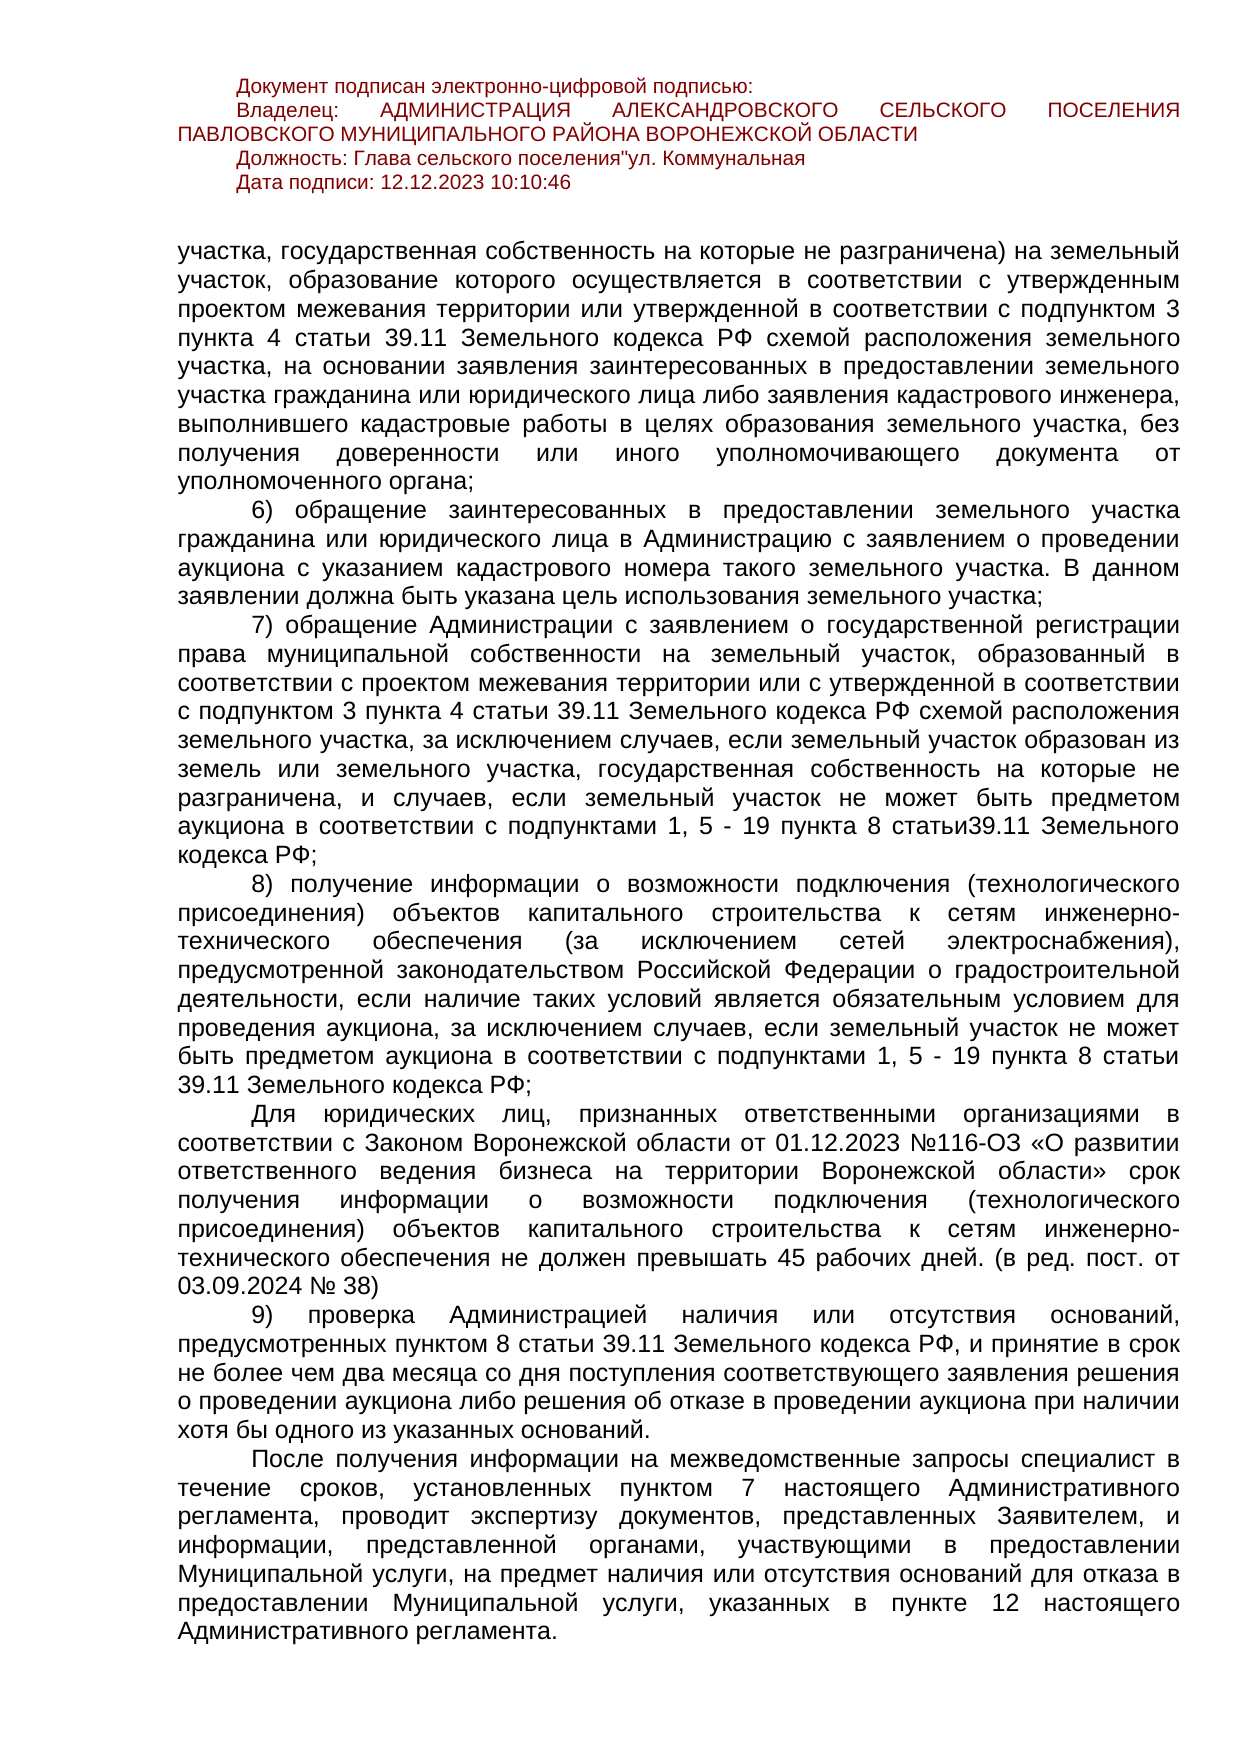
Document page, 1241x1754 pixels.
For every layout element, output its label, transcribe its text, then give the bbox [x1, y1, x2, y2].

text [177, 236, 1181, 495]
text Для юридических лиц, признанных ответственными организациями в соответствии с Законом Воронежской области от 01.12.2023 №116-ОЗ «О развитии ответственного ведения бизнеса на территории Воронежской области» срок получения информации о возможности подключения (технологического присоединения) объектов капитального строительства к сетям инженерно-технического обеспечения не должен превышать 45 рабочих дней. (в ред. пост. от 03.09.2024 № 38) [177, 1099, 1181, 1300]
text После получения информации на межведомственные запросы специалист в течение сроков, установленных пунктом 7 настоящего Административного регламента, проводит экспертизу документов, представленных Заявителем, и информации, представленной органами, участвующими в предоставлении Муниципальной услуги, на предмет наличия или отсутствия оснований для отказа в предоставлении Муниципальной услуги, указанных в пункте 12 настоящего Административного регламента. [177, 1444, 1181, 1645]
text 9) проверка Администрацией наличия или отсутствия оснований, предусмотренных пунктом 8 статьи 39.11 Земельного кодекса РФ, и принятие в срок не более чем два месяца со дня поступления соответствующего заявления решения о проведении аукциона либо решения об отказе в проведении аукциона при наличии хотя бы одного из указанных оснований. [177, 1300, 1181, 1444]
text 7) обращение Администрации с заявлением о государственной регистрации права муниципальной собственности на земельный участок, образованный в соответствии с проектом межевания территории или с утвержденной в соответствии с подпунктом 3 пункта 4 статьи 39.11 Земельного кодекса РФ схемой расположения земельного участка, за исключением случаев, если земельный участок образован из земель или земельного участка, государственная собственность на которые не разграничена, и случаев, если земельный участок не может быть предметом аукциона в соответствии с подпунктами 1, 5 - 19 пункта 8 статьи39.11 Земельного кодекса РФ; [177, 610, 1181, 869]
text 6) обращение заинтересованных в предоставлении земельного участка гражданина или юридического лица в Администрацию с заявлением о проведении аукциона с указанием кадастрового номера такого земельного участка. В данном заявлении должна быть указана цель использования земельного участка; [177, 495, 1181, 610]
text 8) получение информации о возможности подключения (технологического присоединения) объектов капитального строительства к сетям инженерно-технического обеспечения (за исключением сетей электроснабжения), предусмотренной законодательством Российской Федерации о градостроительной деятельности, если наличие таких условий является обязательным условием для проведения аукциона, за исключением случаев, если земельный участок не может быть предметом аукциона в соответствии с подпунктами 1, 5 - 19 пункта 8 статьи 39.11 Земельного кодекса РФ; [177, 869, 1181, 1099]
